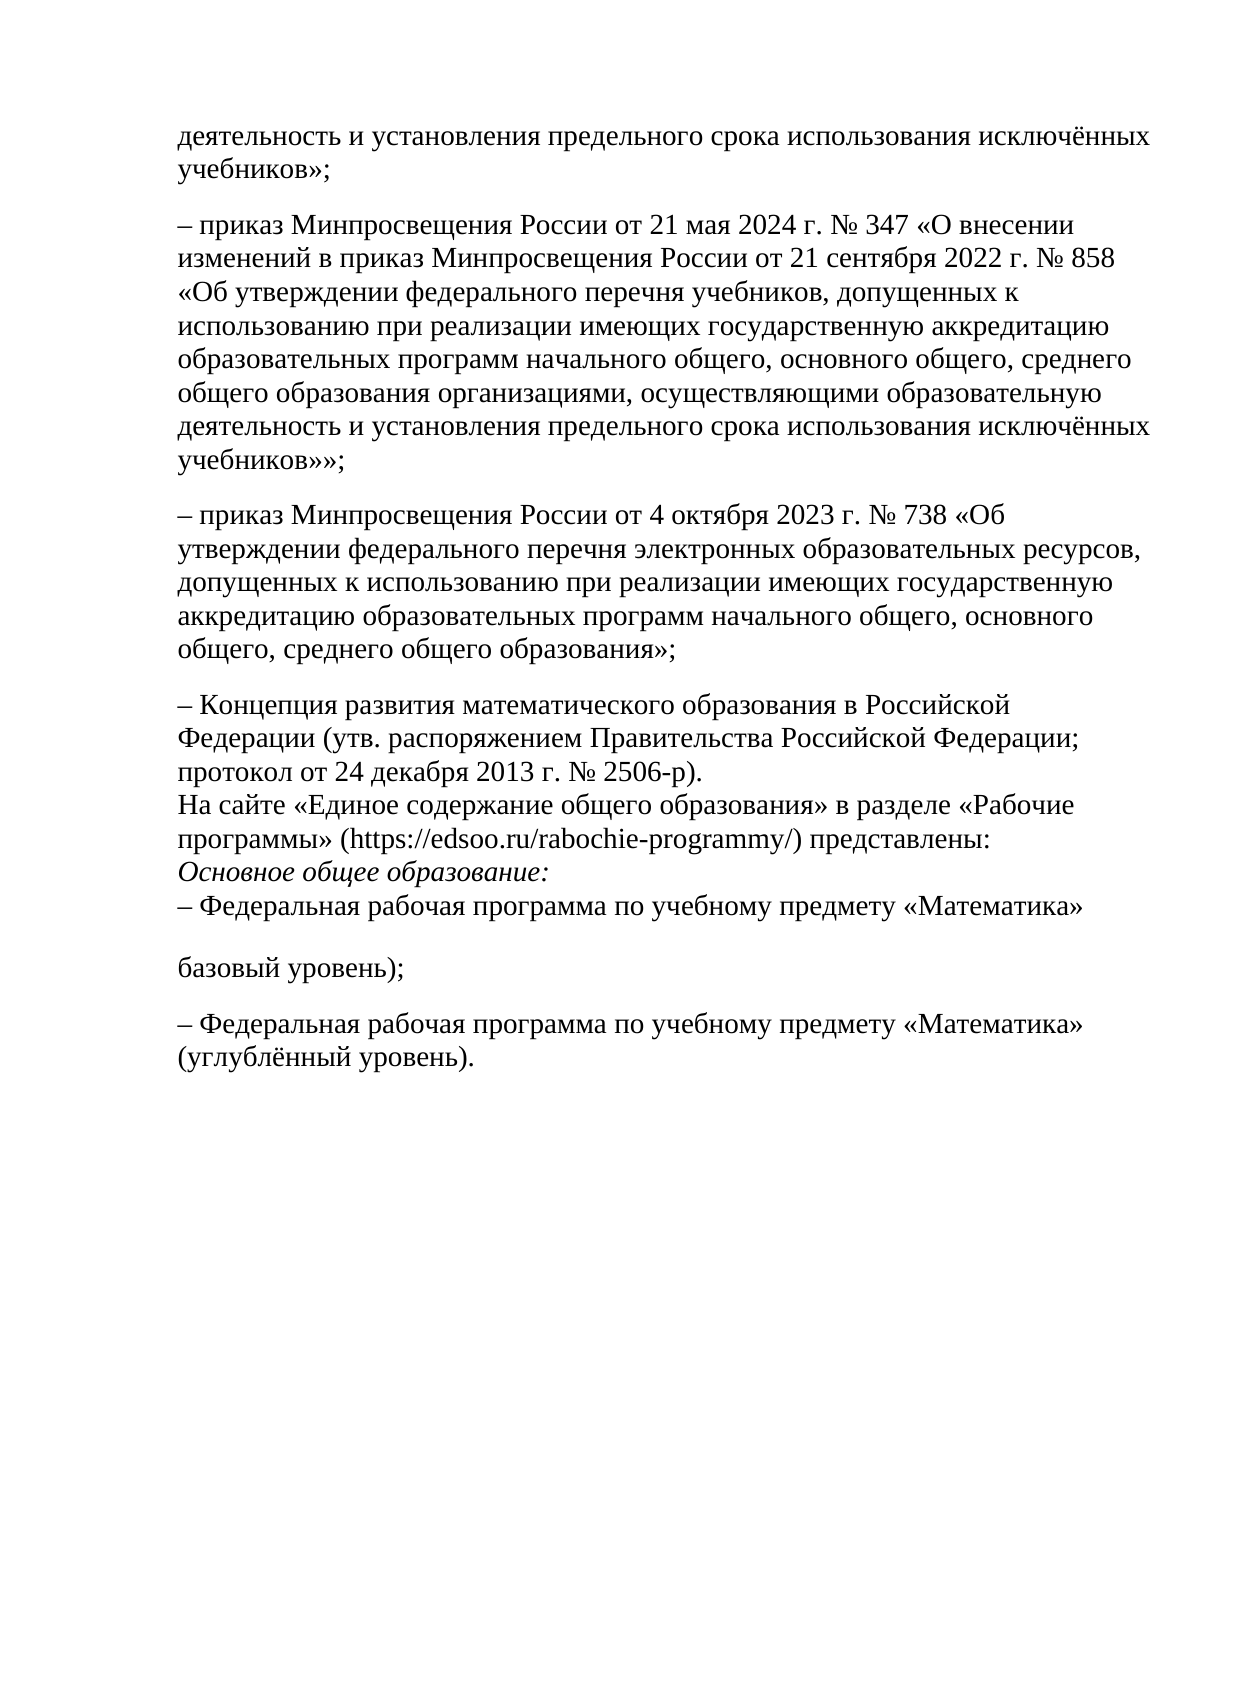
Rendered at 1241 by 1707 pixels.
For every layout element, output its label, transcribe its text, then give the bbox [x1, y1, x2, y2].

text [177, 118, 1152, 185]
text Основное общее образование: [177, 854, 1152, 888]
text – приказ Минпросвещения России от 21 мая 2024 г. № 347 «О внесении изменений в приказ Минпросвещения России от 21 сентября 2022 г. № 858 «Об утверждении федерального перечня учебников, допущенных к использованию при реализации имеющих государственную аккредитацию образовательных программ начального общего, основного общего, среднего общего образования организациями, осуществляющими образовательную деятельность и установления предельного срока использования исключённых учебников»»; [177, 207, 1152, 475]
text На сайте «Единое содержание общего образования» в разделе «Рабочие программы» (https://edsoo.ru/rabochie-programmy/) представлены: [177, 787, 1152, 854]
text – Федеральная рабочая программа по учебному предмету «Математика» [177, 888, 1152, 922]
text – Федеральная рабочая программа по учебному предмету «Математика» (углублённый уровень). [177, 1006, 1152, 1073]
text – Концепция развития математического образования в Российской Федерации (утв. распоряжением Правительства Российской Федерации; протокол от 24 декабря 2013 г. № 2506-р). [177, 687, 1152, 787]
text – приказ Минпросвещения России от 4 октября 2023 г. № 738 «Об утверждении федерального перечня электронных образовательных ресурсов, допущенных к использованию при реализации имеющих государственную аккредитацию образовательных программ начального общего, основного общего, среднего общего образования»; [177, 497, 1152, 665]
text базовый уровень); [177, 950, 1152, 984]
